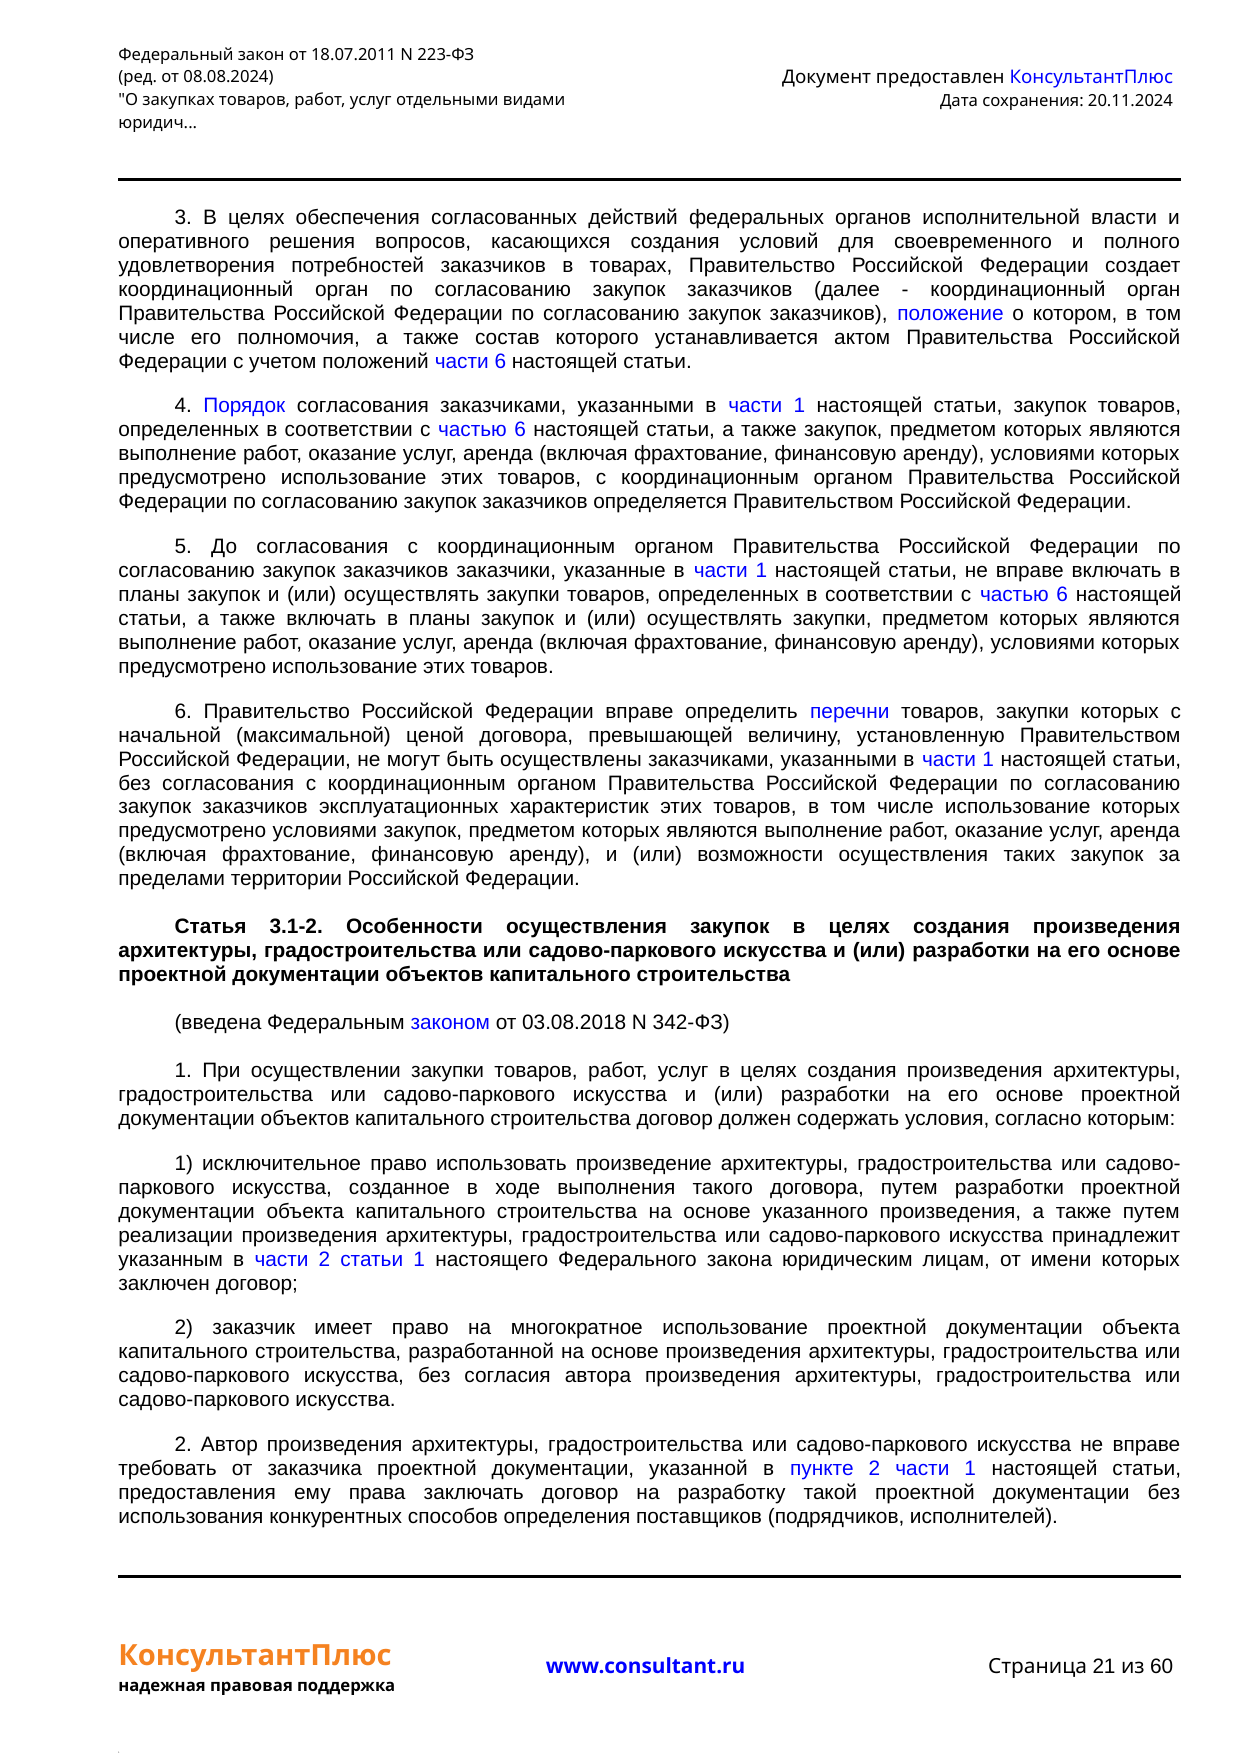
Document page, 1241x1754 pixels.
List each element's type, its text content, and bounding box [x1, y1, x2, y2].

text 5. До согласования с координационным органом Правительства Российской Федерации по согласованию закупок заказчиков заказчики, указанные в части 1 настоящей статьи, не вправе включать в планы закупок и (или) осуществлять закупки товаров, определенных в соответствии с частью 6 настоящей статьи, а также включать в планы закупок и (или) осуществлять закупки, предметом которых являются выполнение работ, оказание услуг, аренда (включая фрахтование, финансовую аренду), условиями которых предусмотрено использование этих товаров. [118, 534, 1181, 678]
title Статья 3.1-2. Особенности осуществления закупок в целях создания произведения архитектуры, градостроительства или садово-паркового искусства и (или) разработки на его основе проектной документации объектов капитального строительства [118, 914, 1181, 986]
text 1) исключительное право использовать произведение архитектуры, градостроительства или садово-паркового искусства, созданное в ходе выполнения такого договора, путем разработки проектной документации объекта капитального строительства на основе указанного произведения, а также путем реализации произведения архитектуры, градостроительства или садово-паркового искусства принадлежит указанным в части 2 статьи 1 настоящего Федерального закона юридическим лицам, от имени которых заключен договор; [118, 1151, 1181, 1294]
text 4. Порядок согласования заказчиками, указанными в части 1 настоящей статьи, закупок товаров, определенных в соответствии с частью 6 настоящей статьи, а также закупок, предметом которых являются выполнение работ, оказание услуг, аренда (включая фрахтование, финансовую аренду), условиями которых предусмотрено использование этих товаров, с координационным органом Правительства Российской Федерации по согласованию закупок заказчиков определяется Правительством Российской Федерации. [118, 393, 1181, 513]
text 3. В целях обеспечения согласованных действий федеральных органов исполнительной власти и оперативного решения вопросов, касающихся создания условий для своевременного и полного удовлетворения потребностей заказчиков в товарах, Правительство Российской Федерации создает координационный орган по согласованию закупок заказчиков (далее - координационный орган Правительства Российской Федерации по согласованию закупок заказчиков), положение о котором, в том числе его полномочия, а также состав которого устанавливается актом Правительства Российской Федерации с учетом положений части 6 настоящей статьи. [118, 205, 1181, 372]
text 2. Автор произведения архитектуры, градостроительства или садово-паркового искусства не вправе требовать от заказчика проектной документации, указанной в пункте 2 части 1 настоящей статьи, предоставления ему права заключать договор на разработку такой проектной документации без использования конкурентных способов определения поставщиков (подрядчиков, исполнителей). [118, 1432, 1181, 1528]
text 1. При осуществлении закупки товаров, работ, услуг в целях создания произведения архитектуры, градостроительства или садово-паркового искусства и (или) разработки на его основе проектной документации объектов капитального строительства договор должен содержать условия, согласно которым: [118, 1058, 1181, 1130]
text 2) заказчик имеет право на многократное использование проектной документации объекта капитального строительства, разработанной на основе произведения архитектуры, градостроительства или садово-паркового искусства, без согласия автора произведения архитектуры, градостроительства или садово-паркового искусства. [118, 1315, 1181, 1411]
text 6. Правительство Российской Федерации вправе определить перечни товаров, закупки которых с начальной (максимальной) ценой договора, превышающей величину, установленную Правительством Российской Федерации, не могут быть осуществлены заказчиками, указанными в части 1 настоящей статьи, без согласования с координационным органом Правительства Российской Федерации по согласованию закупок заказчиков эксплуатационных характеристик этих товаров, в том числе использование которых предусмотрено условиями закупок, предметом которых являются выполнение работ, оказание услуг, аренда (включая фрахтование, финансовую аренду), и (или) возможности осуществления таких закупок за пределами территории Российской Федерации. [118, 698, 1181, 890]
text (введена Федеральным законом от 03.08.2018 N 342-ФЗ) [118, 1010, 1181, 1034]
